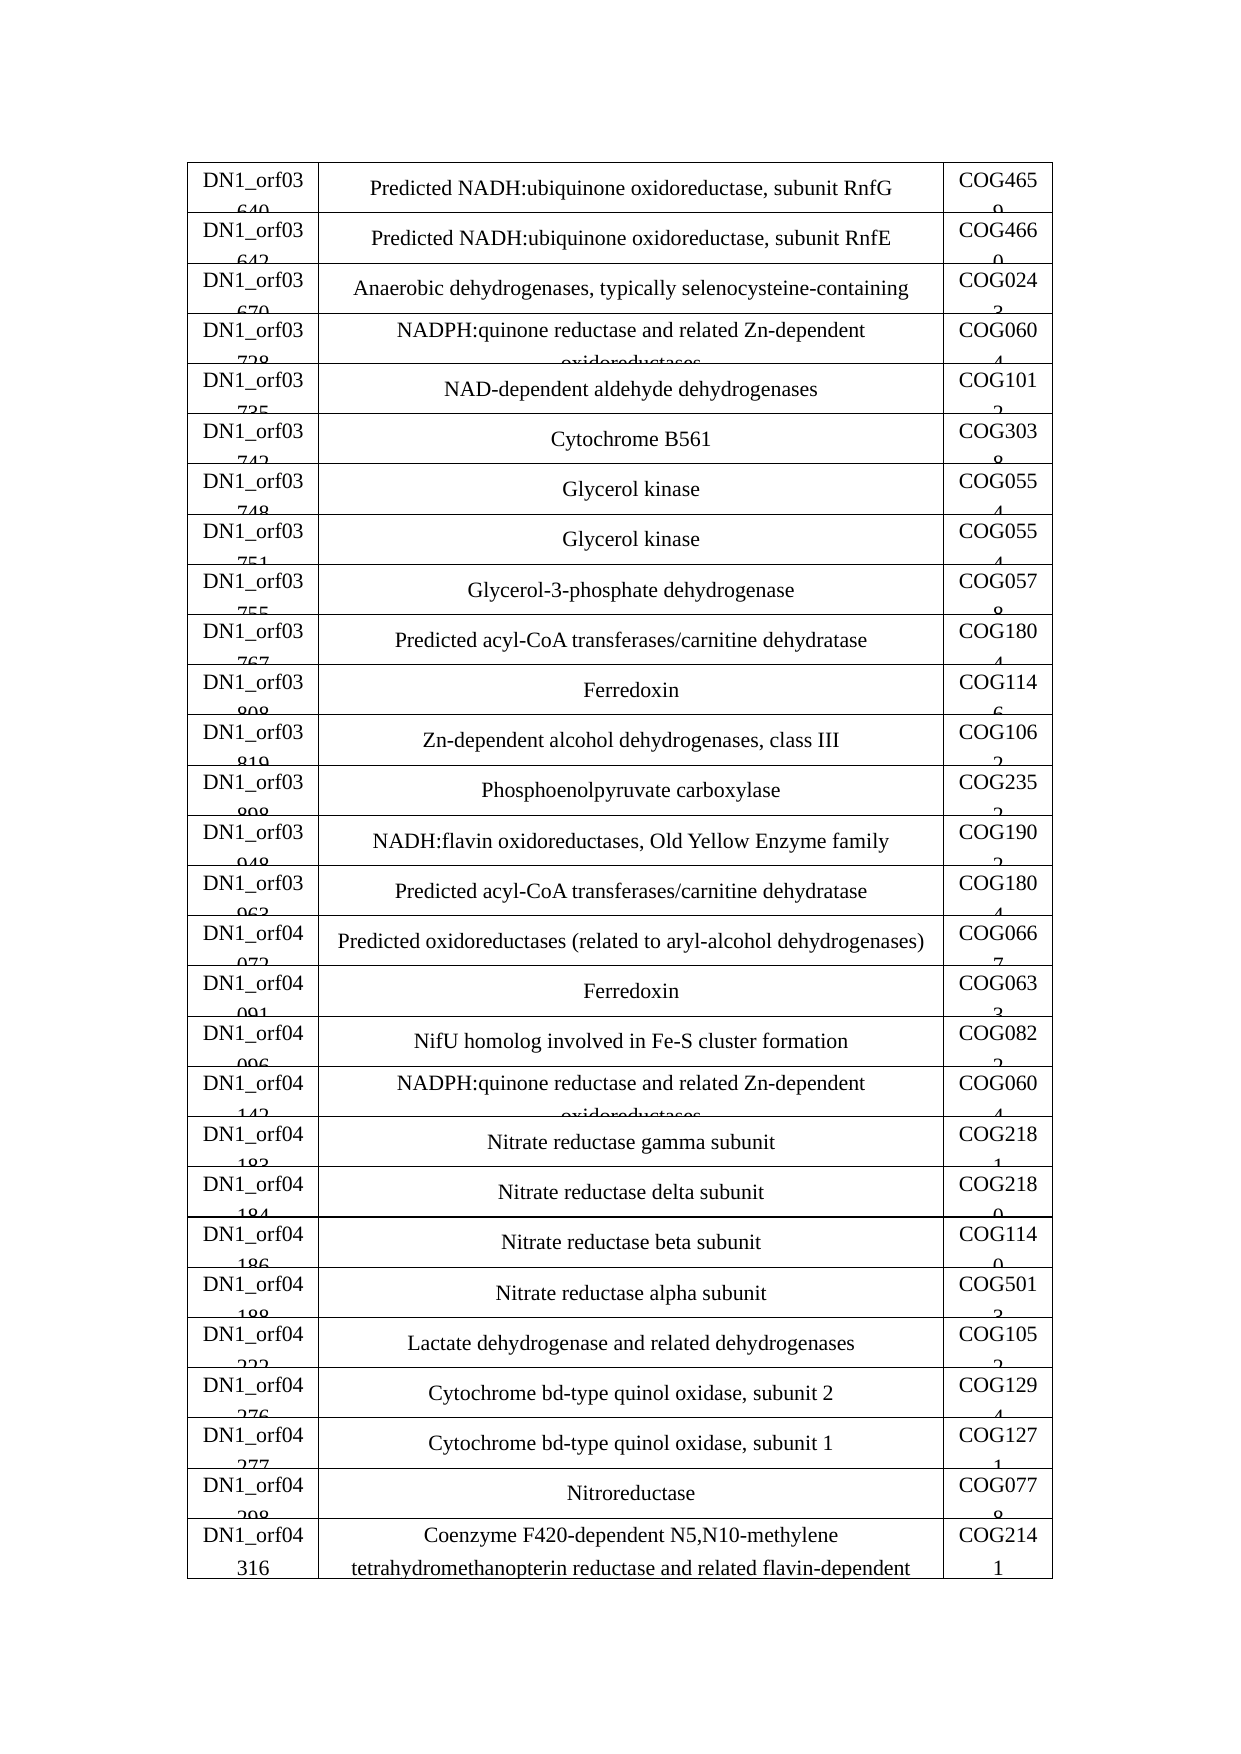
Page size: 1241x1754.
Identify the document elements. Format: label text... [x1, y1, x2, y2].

table_cell Anaerobic dehydrogenases, typically selenocysteine-containing [319, 264, 943, 313]
table_cell COG1902 [944, 816, 1052, 865]
table_cell DN1_orf03948 [188, 816, 318, 865]
table_cell DN1_orf04316 [188, 1519, 318, 1578]
table_cell COG1271 [944, 1418, 1052, 1467]
table_cell COG3038 [944, 414, 1052, 463]
table_cell COG2181 [944, 1117, 1052, 1166]
table_cell DN1_orf04142 [188, 1067, 318, 1116]
table_cell DN1_orf03748 [188, 464, 318, 513]
table_cell Cytochrome bd-type quinol oxidase, subunit 1 [319, 1418, 943, 1467]
table_cell Predicted NADH:ubiquinone oxidoreductase, subunit RnfG [319, 163, 943, 212]
table_cell COG2141 [944, 1519, 1052, 1578]
table_cell DN1_orf03742 [188, 414, 318, 463]
table_cell COG1052 [944, 1318, 1052, 1367]
table_cell COG1146 [944, 665, 1052, 714]
table_cell COG1012 [944, 364, 1052, 413]
table_cell DN1_orf04072 [188, 916, 318, 965]
table_cell COG0243 [944, 264, 1052, 313]
table_cell Ferredoxin [319, 665, 943, 714]
table_cell Predicted oxidoreductases (related to aryl-alcohol dehydrogenases) [319, 916, 943, 965]
table_cell DN1_orf04096 [188, 1017, 318, 1066]
table_cell DN1_orf03735 [188, 364, 318, 413]
table_cell COG0633 [944, 966, 1052, 1016]
table_cell DN1_orf03963 [188, 866, 318, 915]
table_cell Nitrate reductase delta subunit [319, 1167, 943, 1216]
table_cell DN1_orf03767 [188, 615, 318, 664]
table_cell Phosphoenolpyruvate carboxylase [319, 766, 943, 815]
table_cell DN1_orf03755 [188, 565, 318, 614]
table_cell DN1_orf03808 [188, 665, 318, 714]
table_cell Lactate dehydrogenase and related dehydrogenases [319, 1318, 943, 1367]
table_cell DN1_orf04222 [188, 1318, 318, 1367]
table_cell Predicted NADH:ubiquinone oxidoreductase, subunit RnfE [319, 213, 943, 262]
table_cell COG4659 [944, 163, 1052, 212]
table_cell Coenzyme F420-dependent N5,N10-methylene tetrahydromethanopterin reductase and related flavin-dependent oxidoreductases [319, 1519, 943, 1578]
table_cell Cytochrome B561 [319, 414, 943, 463]
table_cell DN1_orf03640 [188, 163, 318, 212]
table_cell COG1062 [944, 715, 1052, 764]
table_cell COG1294 [944, 1368, 1052, 1417]
table_cell COG2180 [944, 1167, 1052, 1216]
table_cell COG0822 [944, 1017, 1052, 1066]
table_cell DN1_orf03642 [188, 213, 318, 262]
table_cell DN1_orf04277 [188, 1418, 318, 1467]
table_cell COG2352 [944, 766, 1052, 815]
table_cell Glycerol kinase [319, 464, 943, 513]
table_cell NADH:flavin oxidoreductases, Old Yellow Enzyme family [319, 816, 943, 865]
table_cell Nitrate reductase alpha subunit [319, 1268, 943, 1317]
table_cell Nitrate reductase beta subunit [319, 1218, 943, 1267]
table_cell Nitroreductase [319, 1469, 943, 1518]
table_cell DN1_orf04188 [188, 1268, 318, 1317]
table_cell COG0604 [944, 1067, 1052, 1116]
table_cell DN1_orf03670 [188, 264, 318, 313]
table_cell COG0554 [944, 464, 1052, 513]
table_cell COG1804 [944, 866, 1052, 915]
table_cell COG0667 [944, 916, 1052, 965]
table_cell NADPH:quinone reductase and related Zn-dependent oxidoreductases [319, 314, 943, 363]
table_cell COG0778 [944, 1469, 1052, 1518]
table_cell DN1_orf03728 [188, 314, 318, 363]
table_cell Predicted acyl-CoA transferases/carnitine dehydratase [319, 866, 943, 915]
table_cell COG0578 [944, 565, 1052, 614]
table_cell NAD-dependent aldehyde dehydrogenases [319, 364, 943, 413]
table_cell DN1_orf03751 [188, 515, 318, 564]
table_cell COG1140 [944, 1218, 1052, 1267]
table_cell Zn-dependent alcohol dehydrogenases, class III [319, 715, 943, 764]
table_cell DN1_orf04298 [188, 1469, 318, 1518]
table_cell Predicted acyl-CoA transferases/carnitine dehydratase [319, 615, 943, 664]
table_cell DN1_orf04183 [188, 1117, 318, 1166]
table_cell COG5013 [944, 1268, 1052, 1317]
table_cell DN1_orf04184 [188, 1167, 318, 1216]
table_cell DN1_orf04276 [188, 1368, 318, 1417]
table_cell NifU homolog involved in Fe-S cluster formation [319, 1017, 943, 1066]
table_cell COG0554 [944, 515, 1052, 564]
table_cell Cytochrome bd-type quinol oxidase, subunit 2 [319, 1368, 943, 1417]
table_cell Nitrate reductase gamma subunit [319, 1117, 943, 1166]
table_cell COG4660 [944, 213, 1052, 262]
table_cell DN1_orf03819 [188, 715, 318, 764]
table_cell Ferredoxin [319, 966, 943, 1016]
table_cell Glycerol-3-phosphate dehydrogenase [319, 565, 943, 614]
table_cell Glycerol kinase [319, 515, 943, 564]
table_cell DN1_orf04186 [188, 1218, 318, 1267]
table_cell COG1804 [944, 615, 1052, 664]
table_cell COG0604 [944, 314, 1052, 363]
table_cell DN1_orf03898 [188, 766, 318, 815]
table_cell DN1_orf04091 [188, 966, 318, 1016]
table_cell NADPH:quinone reductase and related Zn-dependent oxidoreductases [319, 1067, 943, 1116]
